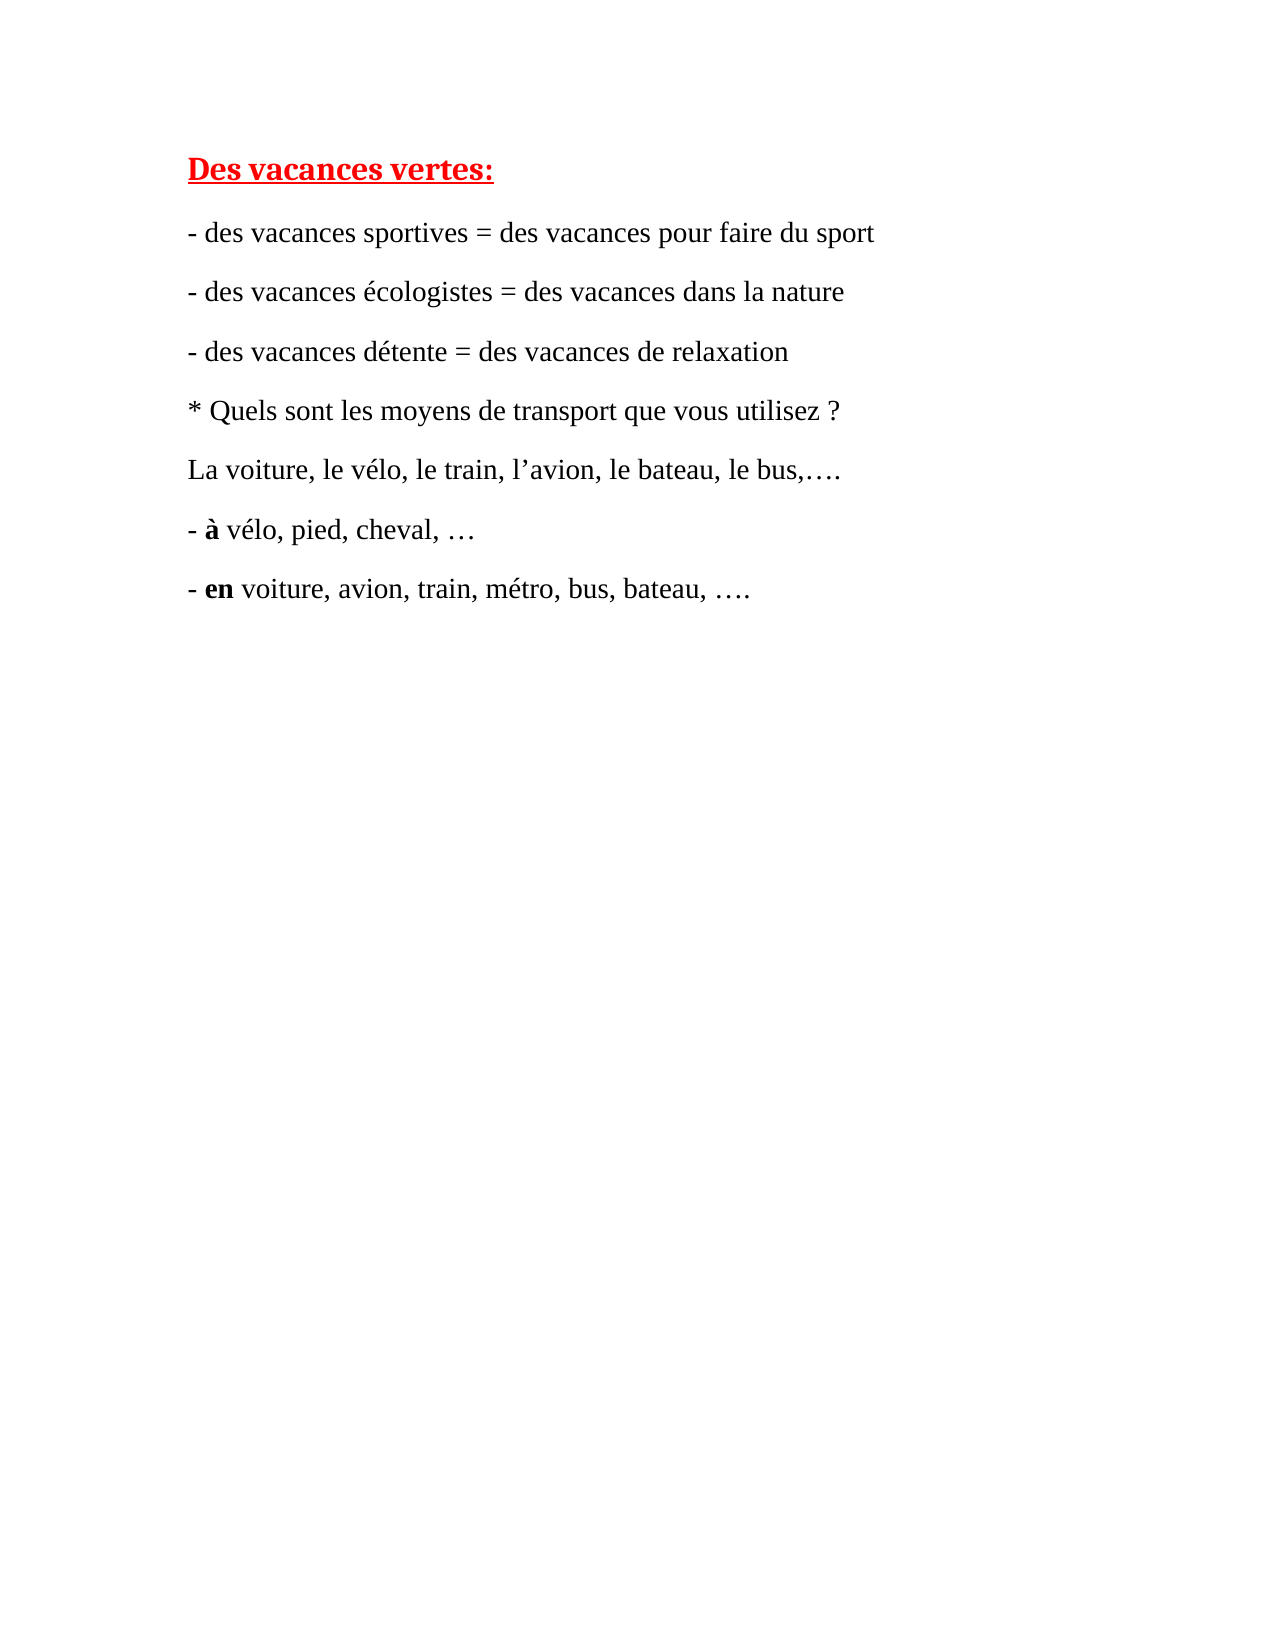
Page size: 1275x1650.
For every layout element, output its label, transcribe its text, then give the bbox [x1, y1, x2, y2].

text - des vacances écologistes = des vacances dans la nature [187, 274, 1087, 308]
text - des vacances sportives = des vacances pour faire du sport [187, 215, 1087, 248]
text - à vélo, pied, cheval, … [187, 512, 1087, 545]
text * Quels sont les moyens de transport que vous utilisez ? [187, 393, 1087, 427]
text - en voiture, avion, train, métro, bus, bateau, …. [187, 571, 1087, 605]
text Des vacances vertes: [187, 150, 1087, 188]
text - des vacances détente = des vacances de relaxation [187, 334, 1087, 367]
text La voiture, le vélo, le train, l’avion, le bateau, le bus,…. [187, 452, 1087, 486]
